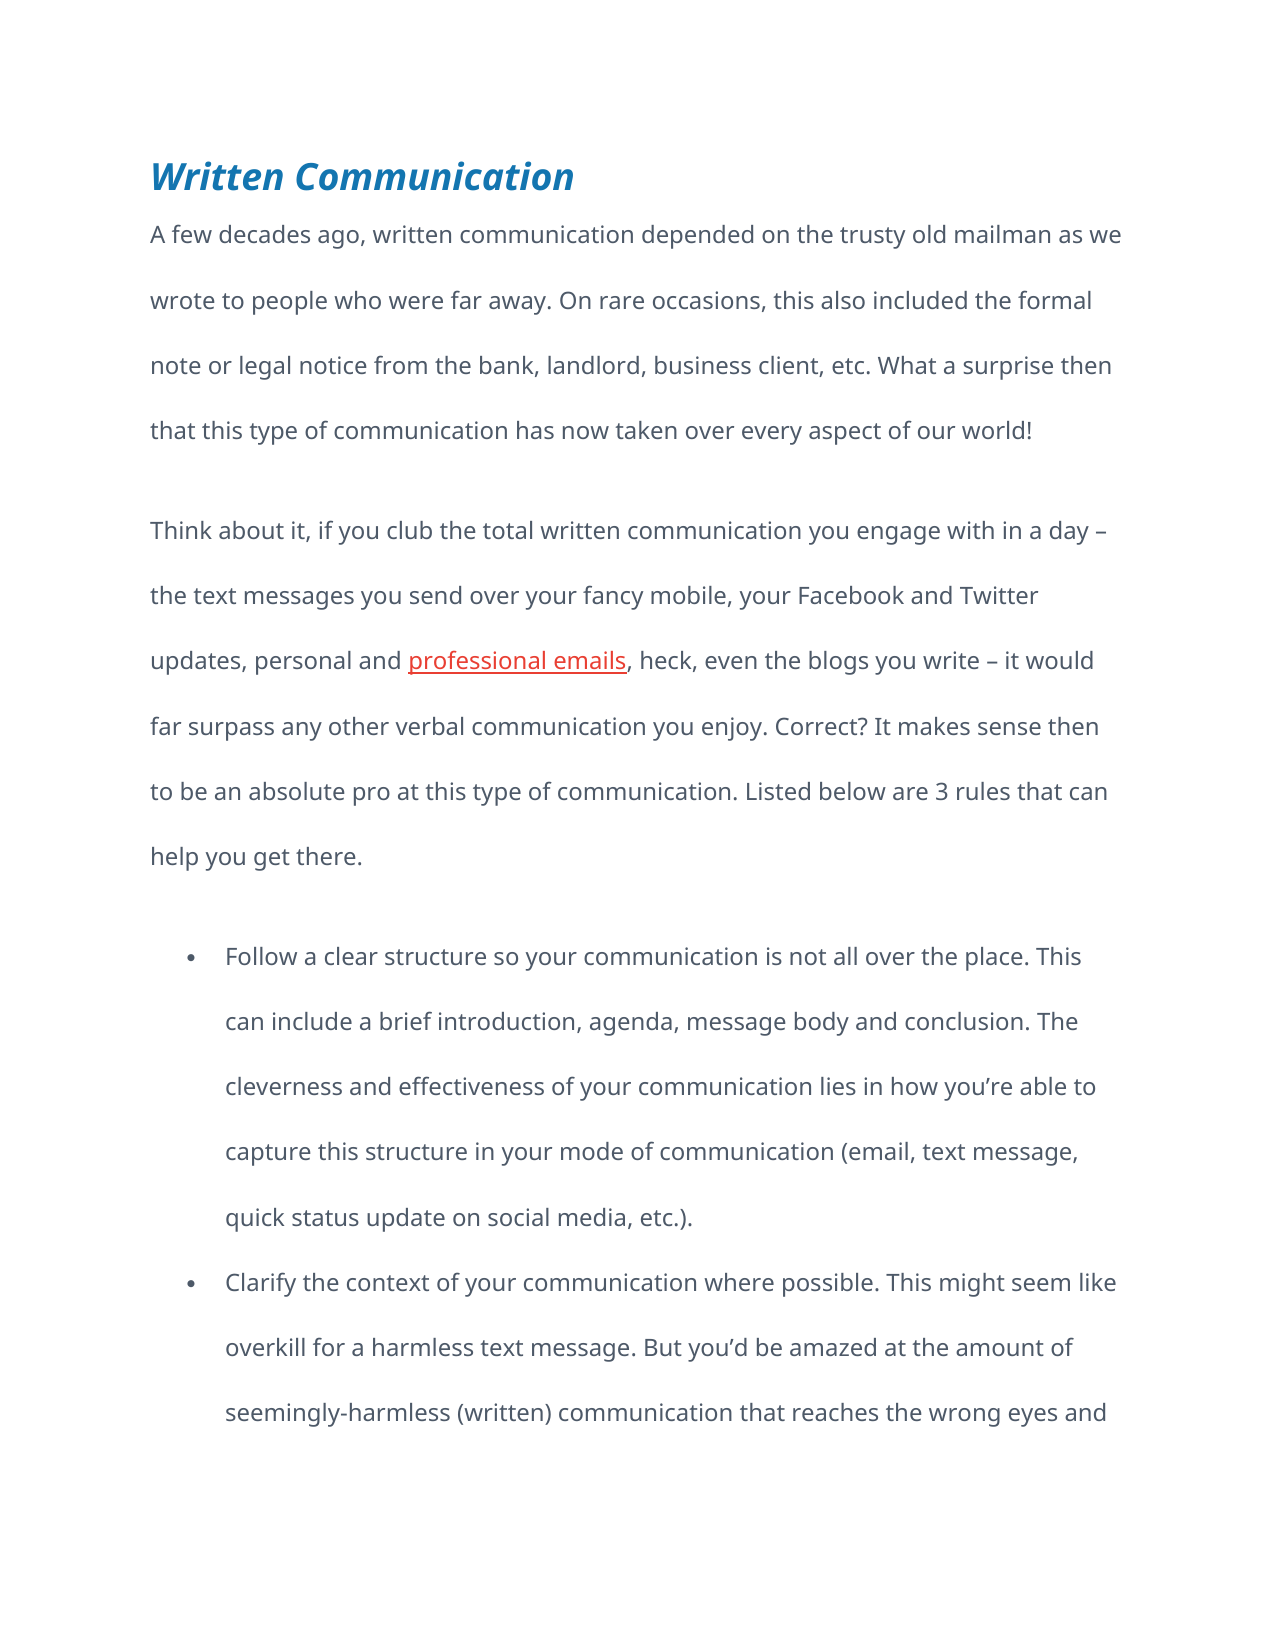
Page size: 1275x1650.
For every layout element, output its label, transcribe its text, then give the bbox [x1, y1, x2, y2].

subtitle Written Communication [150, 150, 1125, 201]
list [187, 1266, 1125, 1428]
text Think about it, if you club the total written communication you engage with in a day – the text messages you send over your fancy mobile, your Facebook and Twitter updates, personal and professional emails, heck, even the blogs you write – it would far surpass any other verbal communication you enjoy. Correct? It makes sense then to be an absolute pro at this type of communication. Listed below are 3 rules that can help you get there. [150, 514, 1125, 872]
text A few decades ago, written communication depended on the trusty old mailman as we wrote to people who were far away. On rare occasions, this also included the formal note or legal notice from the bank, landlord, business client, etc. What a surprise then that this type of communication has now taken over every aspect of our world! [150, 218, 1125, 446]
list Follow a clear structure so your communication is not all over the place. This can include a brief introduction, agenda, message body and conclusion. The cleverness and effectiveness of your communication lies in how you’re able to capture this structure in your mode of communication (email, text message, quick status update on social media, etc.). [187, 939, 1125, 1233]
